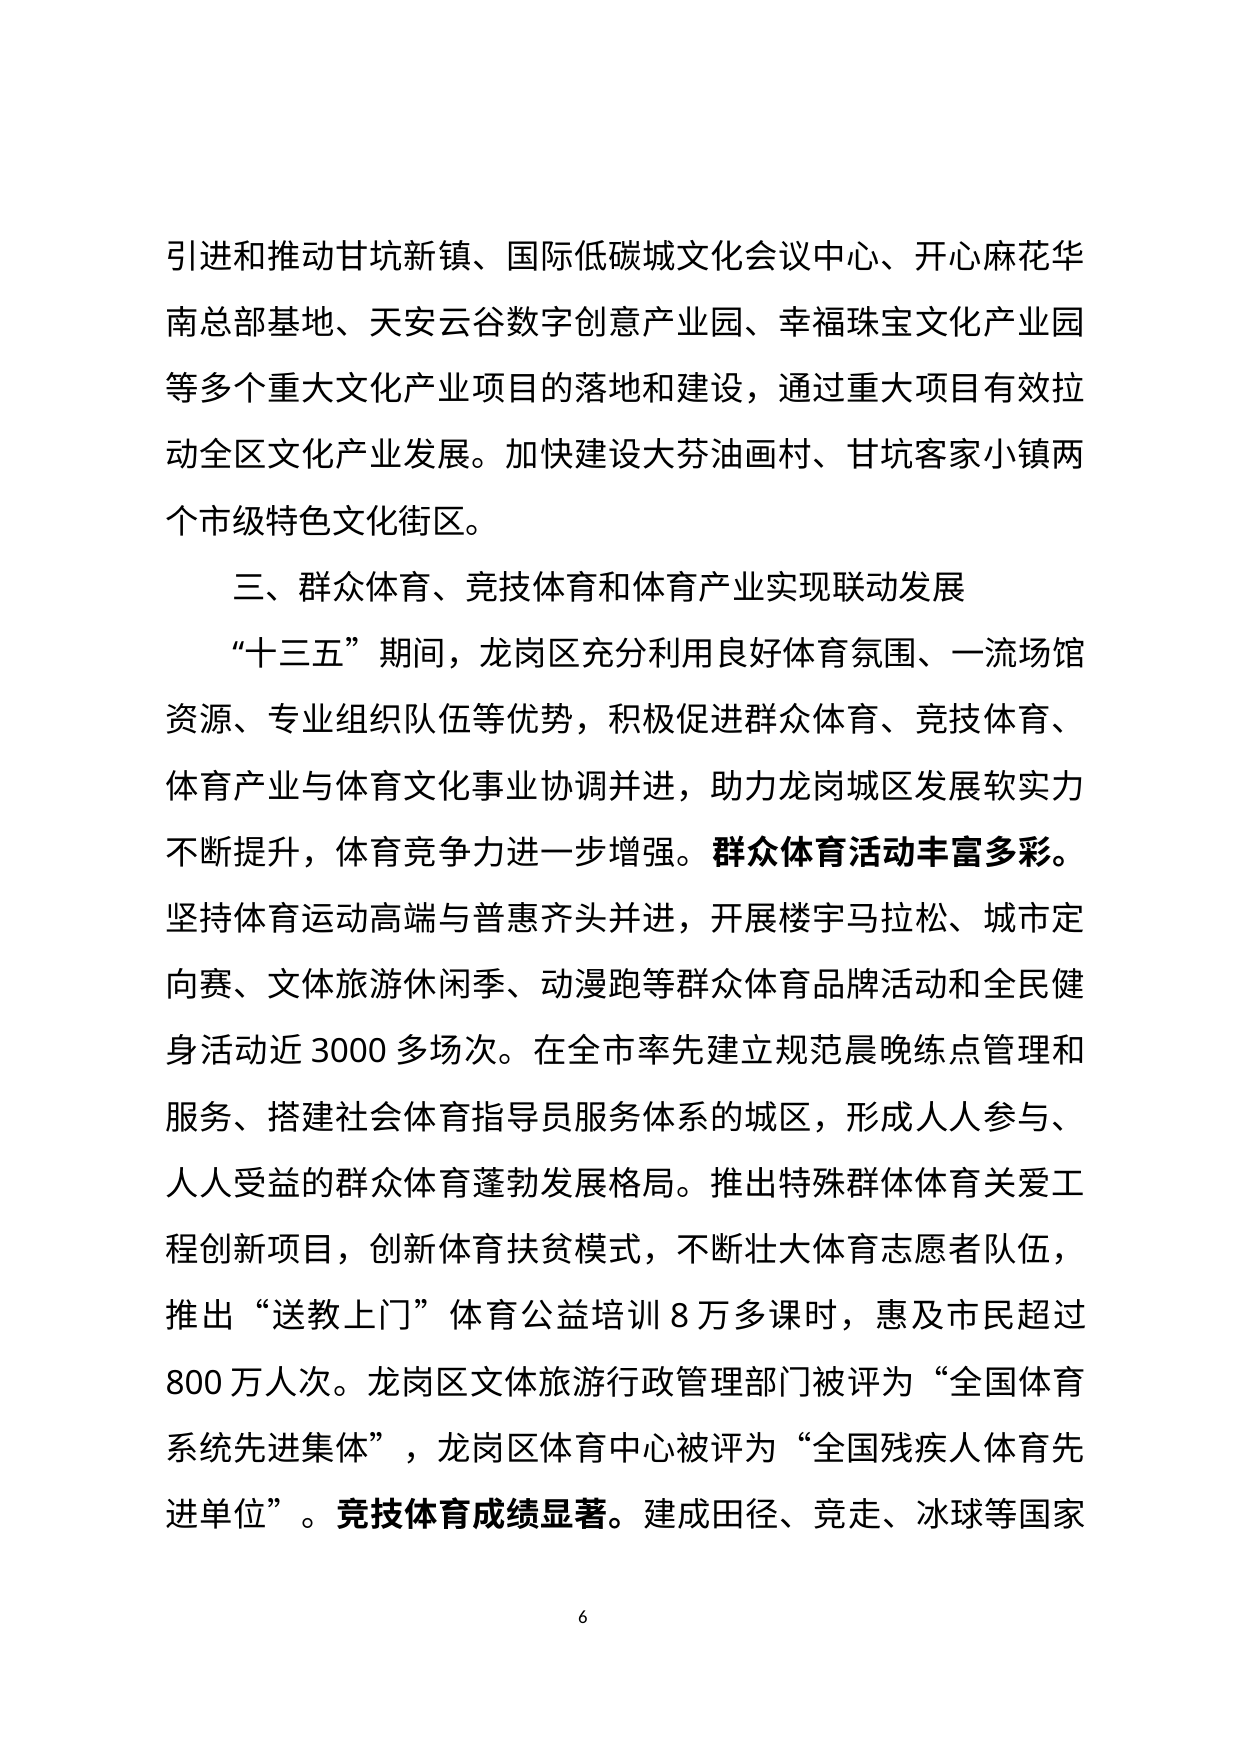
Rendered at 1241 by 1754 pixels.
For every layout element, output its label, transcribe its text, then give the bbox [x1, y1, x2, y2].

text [165, 618, 1087, 1545]
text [165, 220, 1087, 552]
text 三、群众体育、竞技体育和体育产业实现联动发展 [165, 552, 1087, 618]
